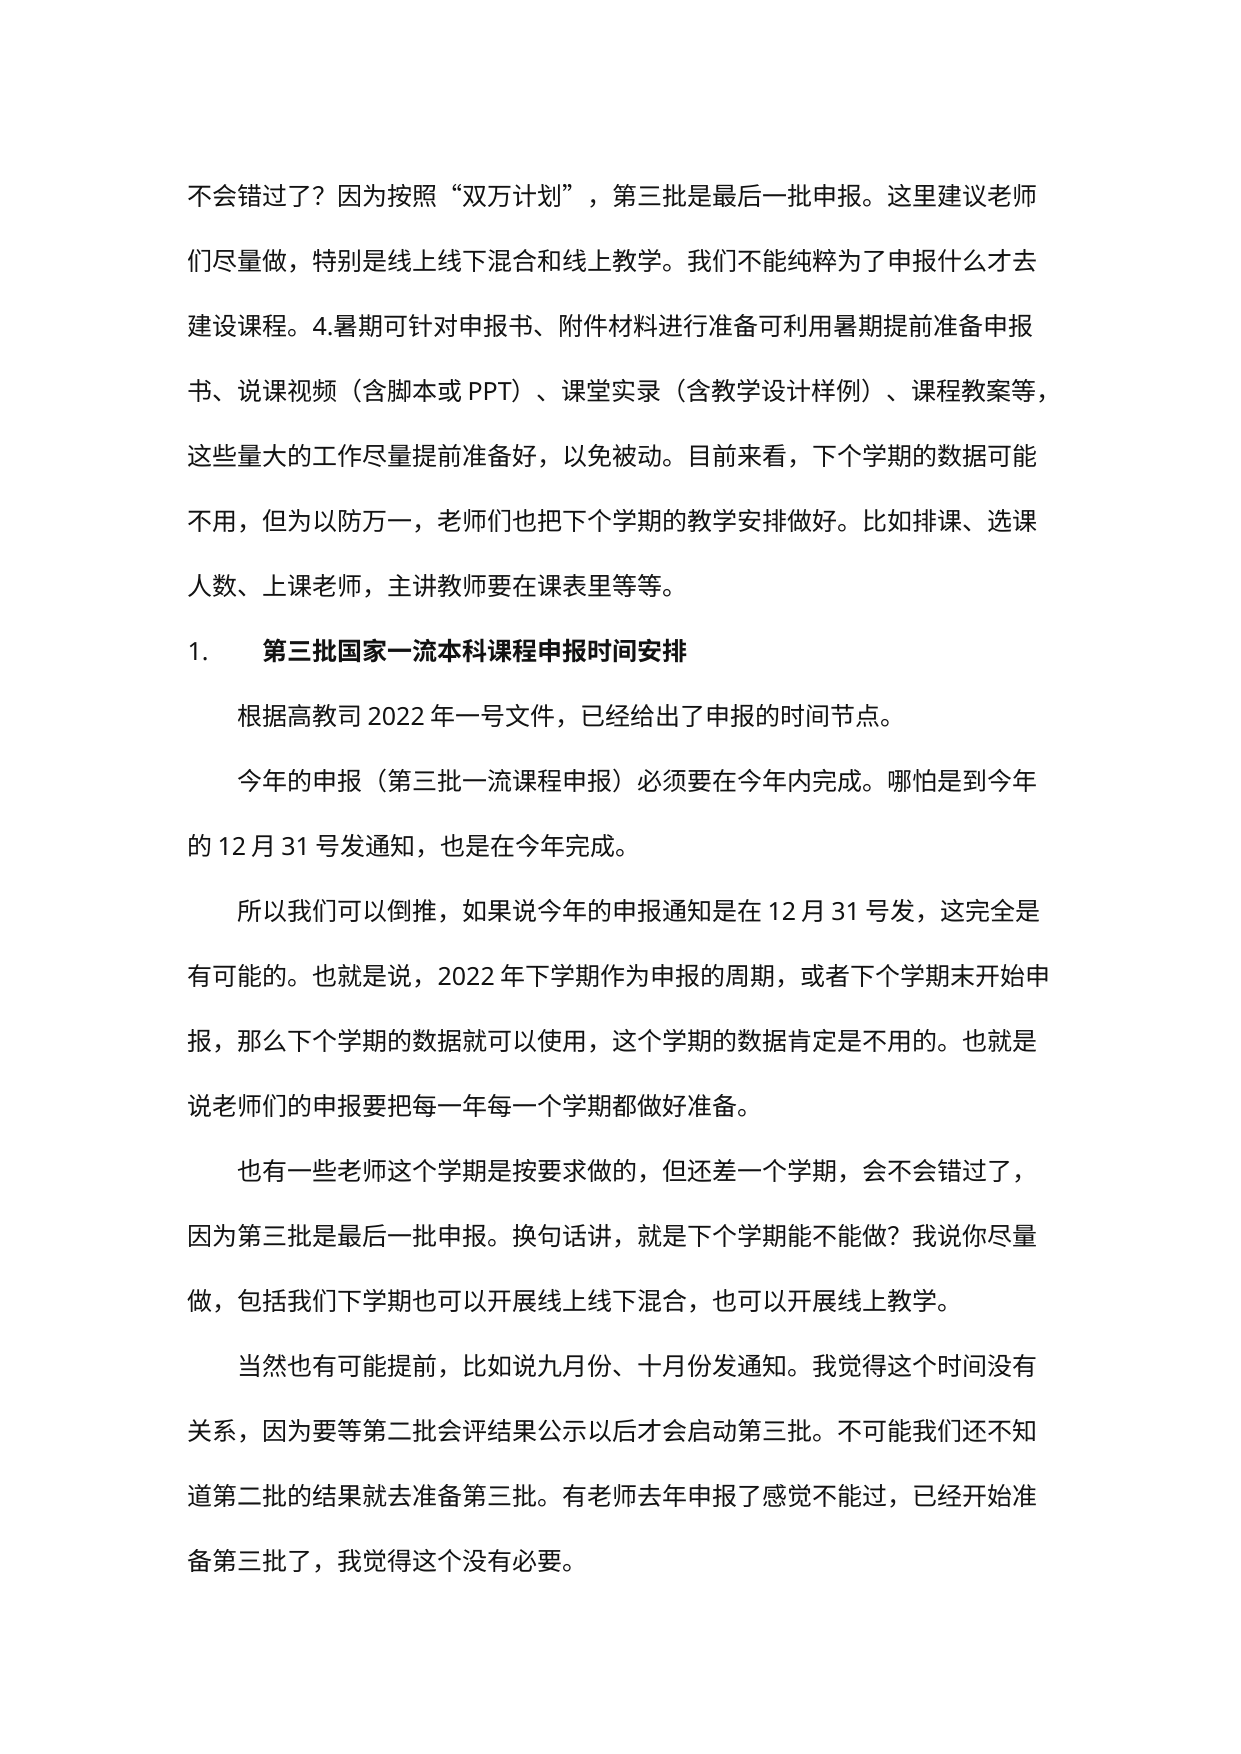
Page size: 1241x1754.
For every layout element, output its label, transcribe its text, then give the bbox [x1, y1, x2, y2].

list 第三批国家一流本科课程申报时间安排 [187, 617, 1053, 682]
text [187, 162, 1053, 617]
text 根据高教司2022年一号文件，已经给出了申报的时间节点。 [187, 682, 1053, 747]
text 所以我们可以倒推，如果说今年的申报通知是在12月31号发，这完全是有可能的。也就是说，2022年下学期作为申报的周期，或者下个学期末开始申报，那么下个学期的数据就可以使用，这个学期的数据肯定是不用的。也就是说老师们的申报要把每一年每一个学期都做好准备。 [187, 877, 1053, 1137]
text 今年的申报（第三批一流课程申报）必须要在今年内完成。哪怕是到今年的12月31号发通知，也是在今年完成。 [187, 747, 1053, 877]
text 当然也有可能提前，比如说九月份、十月份发通知。我觉得这个时间没有关系，因为要等第二批会评结果公示以后才会启动第三批。不可能我们还不知道第二批的结果就去准备第三批。有老师去年申报了感觉不能过，已经开始准备第三批了，我觉得这个没有必要。 [187, 1332, 1053, 1592]
text 也有一些老师这个学期是按要求做的，但还差一个学期，会不会错过了，因为第三批是最后一批申报。换句话讲，就是下个学期能不能做？我说你尽量做，包括我们下学期也可以开展线上线下混合，也可以开展线上教学。 [187, 1137, 1053, 1332]
